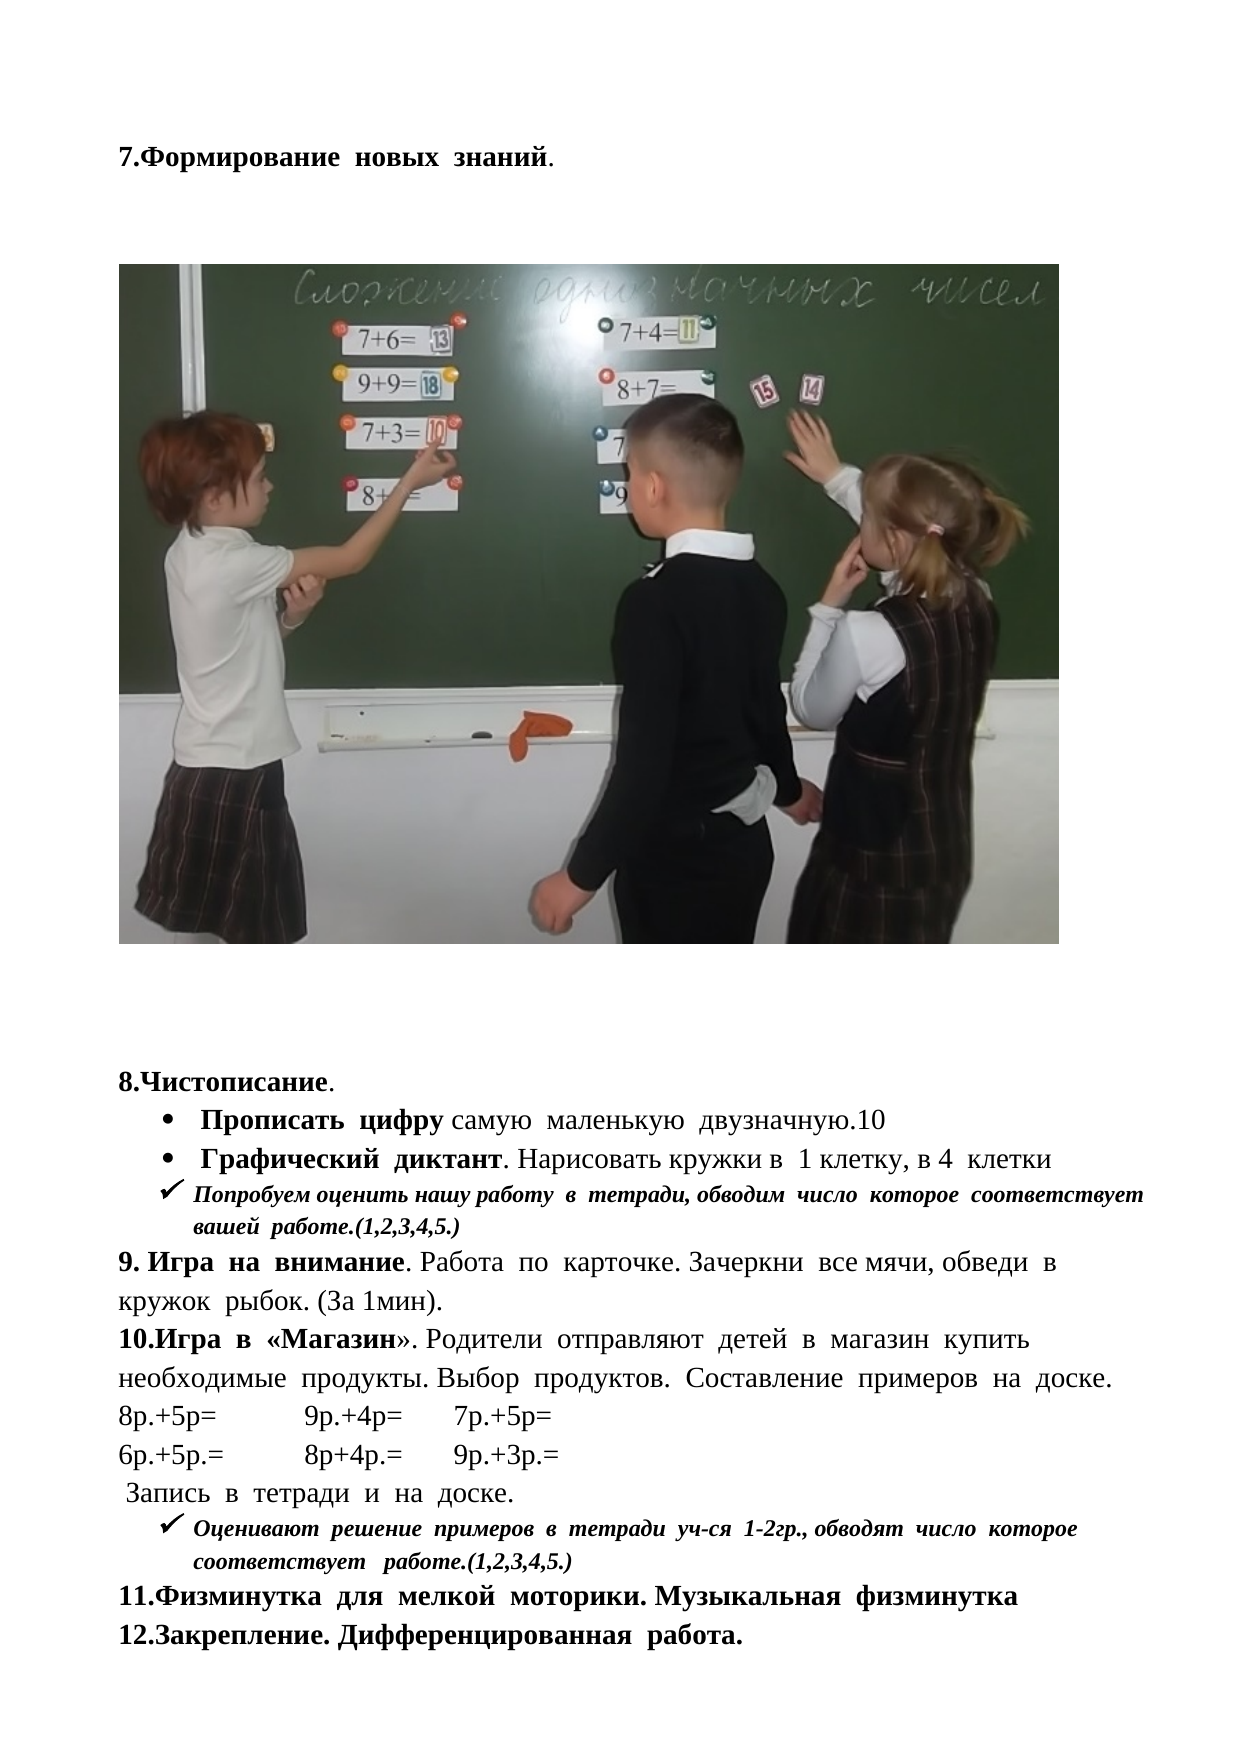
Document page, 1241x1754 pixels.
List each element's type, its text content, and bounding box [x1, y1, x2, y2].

text 7.Формирование новых знаний. [118, 139, 1152, 172]
list Оценивают решение примеров в тетради уч-ся 1-2гр., обводят число которое соответствует работе.(1,2,3,4,5.) [156, 1514, 1152, 1574]
text 8.Чистописание. [118, 1064, 1152, 1097]
text 10.Игра в «Магазин». Родители отправляют детей в магазин купить необходимые продукты. Выбор продуктов. Составление примеров на доске. [118, 1321, 1152, 1393]
text Запись в тетради и на доске. [118, 1475, 1152, 1509]
list Попробуем оценить нашу работу в тетради, обводим число которое соответствует вашей работе.(1,2,3,4,5.) [156, 1179, 1152, 1240]
list Графический диктант. Нарисовать кружки в 1 клетку, в 4 клетки [163, 1141, 1152, 1174]
text 9. Игра на внимание. Работа по карточке. Зачеркни все мячи, обведи в кружок рыбок. (За 1мин). [118, 1244, 1152, 1316]
text 11.Физминутка для мелкой моторики. Музыкальная физминутка [118, 1578, 1152, 1612]
list Прописать цифру самую маленькую двузначную.10 [163, 1102, 1152, 1136]
text 8р.+5р= 9р.+4р= 7р.+5р= [118, 1398, 1152, 1432]
picture [119, 264, 1059, 944]
text 12.Закрепление. Дифференцированная работа. [118, 1617, 1152, 1650]
text 6р.+5р.= 8р+4р.= 9р.+3р.= [118, 1437, 1152, 1470]
